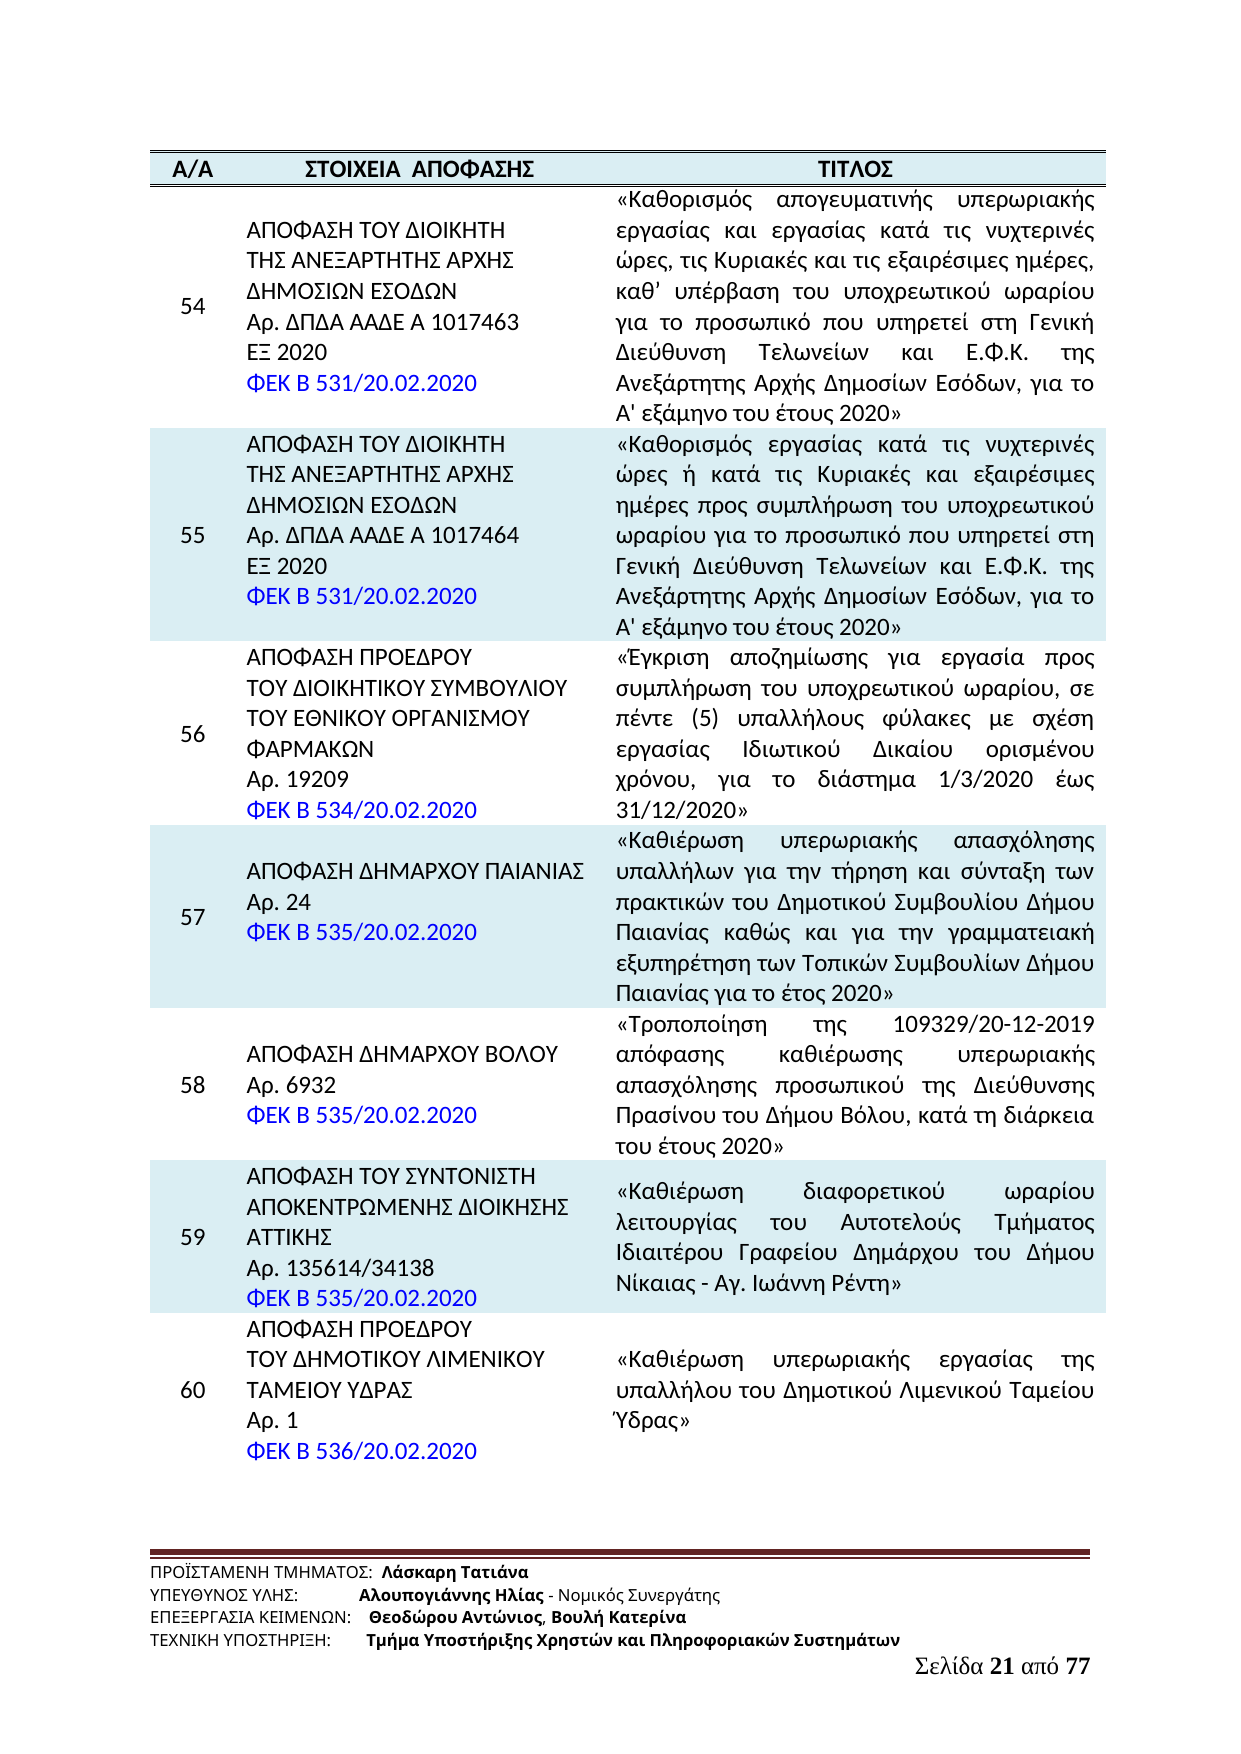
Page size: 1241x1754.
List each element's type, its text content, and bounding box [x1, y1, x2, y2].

table_cell ΑΠΟΦΑΣΗ ΤΟΥ ΣΥΝΤΟΝΙΣΤΗ ΑΠΟΚΕΝΤΡΩΜΕΝΗΣ ΔΙΟΙΚΗΣΗΣ ΑΤΤΙΚΗΣ Αρ. 135614/34138 ΦΕΚ B 535/20.02.2020 [235, 1160, 604, 1313]
table_cell «Καθορισμός εργασίας κατά τις νυχτερινές ώρες ή κατά τις Κυριακές και εξαιρέσιμες ημέρες προς συμπλήρωση του υποχρεωτικού ωραρίου για το προσωπικό που υπηρετεί στη Γενική Διεύθυνση Τελωνείων και Ε.Φ.Κ. της Ανεξάρτητης Αρχής Δημοσίων Εσόδων, για το Α' εξάμηνο του έτους 2020» [604, 428, 1106, 641]
table_cell 60 [150, 1313, 235, 1466]
table_header A/A [150, 153, 235, 184]
table_cell «Καθιέρωση διαφορετικού ωραρίου λειτουργίας του Αυτοτελούς Τμήματος Ιδιαιτέρου Γραφείου Δημάρχου του Δήμου Νίκαιας - Αγ. Ιωάννη Ρέντη» [604, 1160, 1106, 1313]
table_cell ΑΠΟΦΑΣΗ ΠΡΟΕΔΡΟΥ ΤΟΥ ΔΗΜΟΤΙΚΟΥ ΛΙΜΕΝΙΚΟΥ ΤΑΜΕΙΟΥ ΥΔΡΑΣ Αρ. 1 ΦΕΚ B 536/20.02.2020 [235, 1313, 604, 1466]
table_cell 57 [150, 825, 235, 1008]
table_header ΣΤΟΙΧΕΙΑ ΑΠΟΦΑΣΗΣ [235, 153, 604, 184]
table_cell 55 [150, 428, 235, 641]
table_cell «Έγκριση αποζημίωσης για εργασία προς συμπλήρωση του υποχρεωτικού ωραρίου, σε πέντε (5) υπαλλήλους φύλακες με σχέση εργασίας Ιδιωτικού Δικαίου ορισμένου χρόνου, για το διάστημα 1/3/2020 έως 31/12/2020» [604, 641, 1106, 824]
table_cell 58 [150, 1008, 235, 1160]
table_cell ΑΠΟΦΑΣΗ ΤΟΥ ΔΙΟΙΚΗΤΗ ΤΗΣ ΑΝΕΞΑΡΤΗΤΗΣ ΑΡΧΗΣ ΔΗΜΟΣΙΩΝ ΕΣΟΔΩΝ Αρ. ΔΠΔΑ ΑΑΔΕ Α 1017463 ΕΞ 2020 ΦΕΚ B 531/20.02.2020 [235, 187, 604, 428]
table_cell «Τροποποίηση της 109329/20-12-2019 απόφασης καθιέρωσης υπερωριακής απασχόλησης προσωπικού της Διεύθυνσης Πρασίνου του Δήμου Βόλου, κατά τη διάρκεια του έτους 2020» [604, 1008, 1106, 1160]
table_cell ΑΠΟΦΑΣΗ ΔΗΜΑΡΧΟΥ ΠΑΙΑΝΙΑΣ Αρ. 24 ΦΕΚ B 535/20.02.2020 [235, 825, 604, 1008]
table_cell 59 [150, 1160, 235, 1313]
table_cell «Καθορισμός απογευματινής υπερωριακής εργασίας και εργασίας κατά τις νυχτερινές ώρες, τις Κυριακές και τις εξαιρέσιμες ημέρες, καθ’ υπέρβαση του υποχρεωτικού ωραρίου για το προσωπικό που υπηρετεί στη Γενική Διεύθυνση Τελωνείων και Ε.Φ.Κ. της Ανεξάρτητης Αρχής Δημοσίων Εσόδων, για το Α' εξάμηνο του έτους 2020» [604, 187, 1106, 428]
table_cell «Καθιέρωση υπερωριακής εργασίας της υπαλλήλου του Δημοτικού Λιμενικού Ταμείου Ύδρας» [604, 1313, 1106, 1466]
table_cell ΑΠΟΦΑΣΗ ΤΟΥ ΔΙΟΙΚΗΤΗ ΤΗΣ ΑΝΕΞΑΡΤΗΤΗΣ ΑΡΧΗΣ ΔΗΜΟΣΙΩΝ ΕΣΟΔΩΝ Αρ. ΔΠΔΑ ΑΑΔΕ Α 1017464 ΕΞ 2020 ΦΕΚ B 531/20.02.2020 [235, 428, 604, 641]
table_cell ΑΠΟΦΑΣΗ ΠΡΟΕΔΡΟΥ ΤΟΥ ΔΙΟΙΚΗΤΙΚΟΥ ΣΥΜΒΟΥΛΙΟΥ ΤΟΥ ΕΘΝΙΚΟΥ ΟΡΓΑΝΙΣΜΟΥ ΦΑΡΜΑΚΩΝ Αρ. 19209 ΦΕΚ B 534/20.02.2020 [235, 641, 604, 824]
table_cell ΑΠΟΦΑΣΗ ΔΗΜΑΡΧΟΥ ΒΟΛΟΥ Αρ. 6932 ΦΕΚ B 535/20.02.2020 [235, 1008, 604, 1160]
table_header ΤΙΤΛΟΣ [604, 153, 1106, 184]
table_cell 54 [150, 187, 235, 428]
table_cell 56 [150, 641, 235, 824]
table_cell «Καθιέρωση υπερωριακής απασχόλησης υπαλλήλων για την τήρηση και σύνταξη των πρακτικών του Δημοτικού Συμβουλίου Δήμου Παιανίας καθώς και για την γραμματειακή εξυπηρέτηση των Τοπικών Συμβουλίων Δήμου Παιανίας για το έτος 2020» [604, 825, 1106, 1008]
